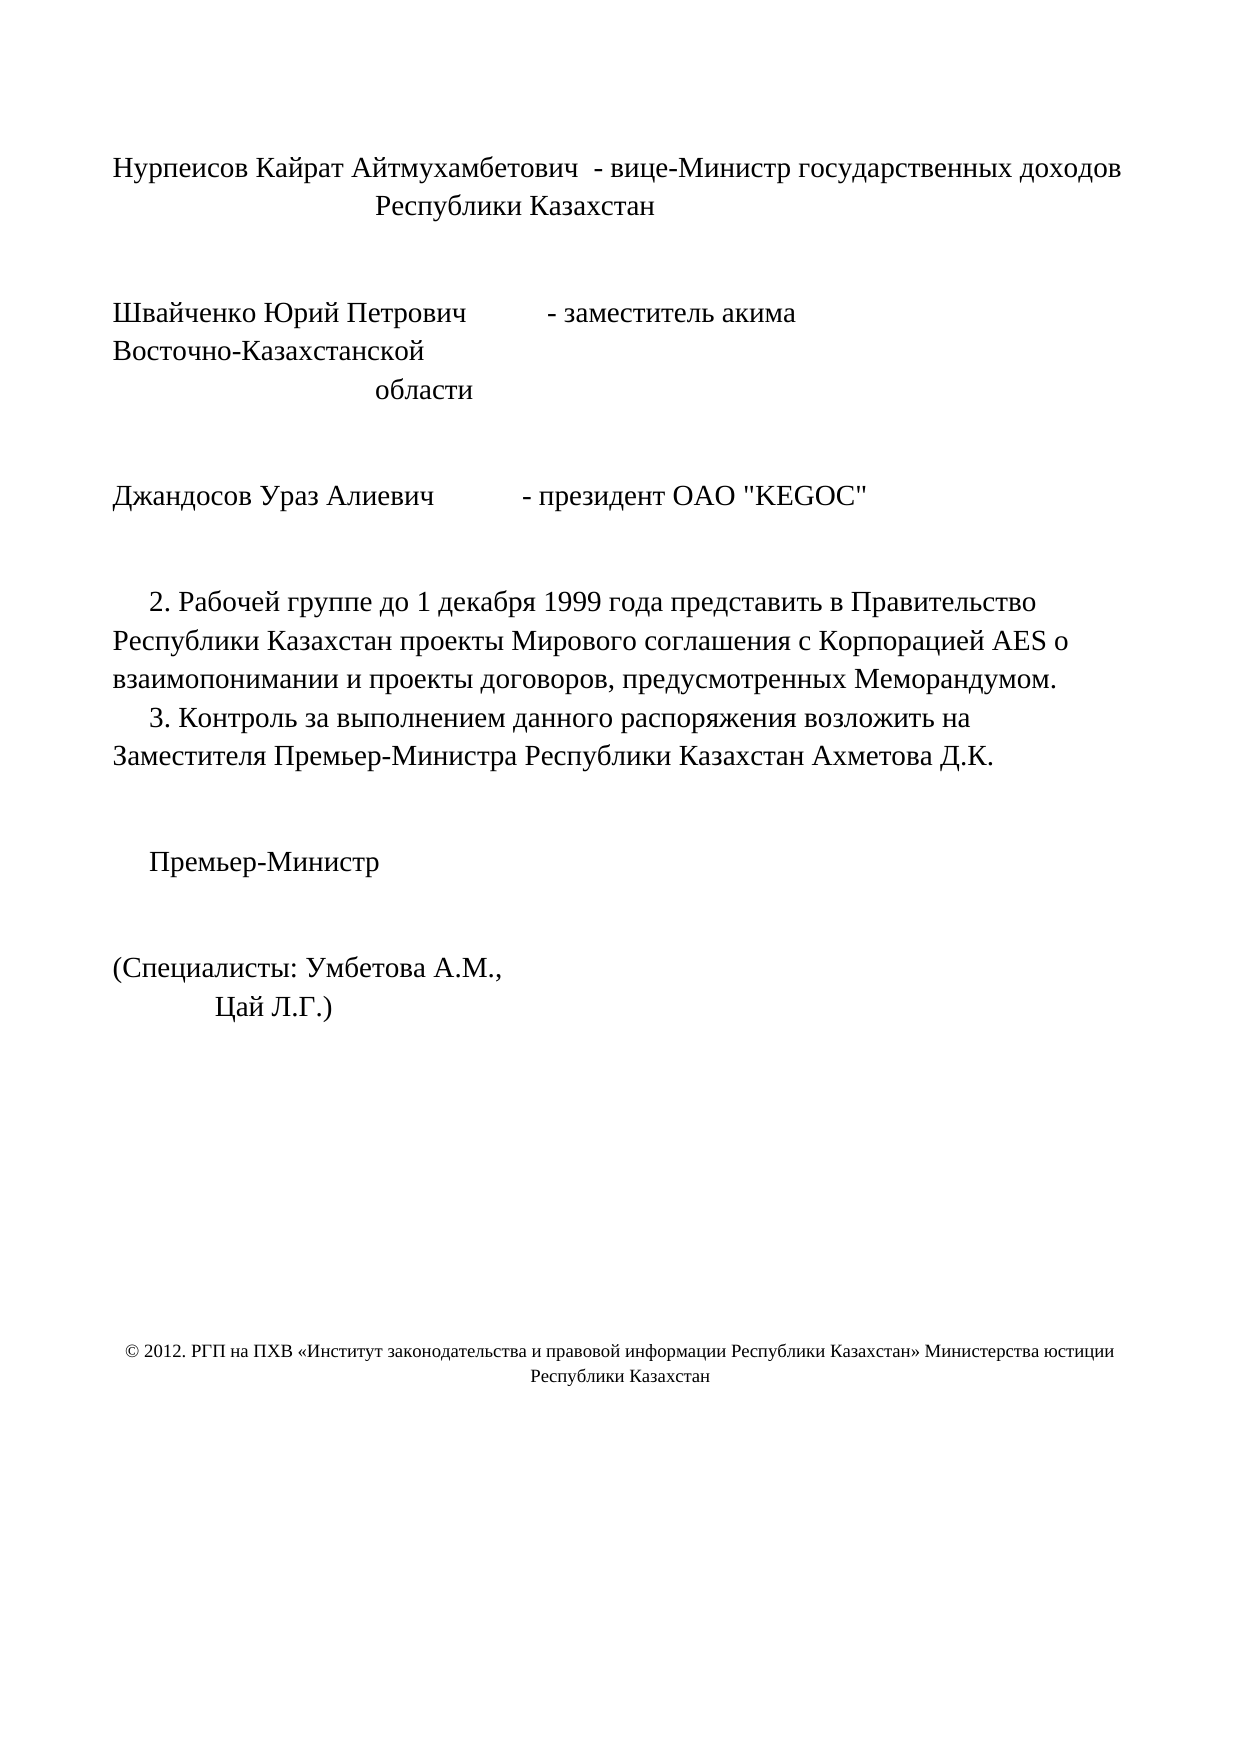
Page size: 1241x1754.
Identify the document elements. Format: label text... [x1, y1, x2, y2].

text Джандосов Ураз Алиевич - президент ОАО "KEGOC" [112, 478, 1128, 511]
text Премьер-Министр [112, 844, 1128, 878]
text Цай Л.Г.) [112, 989, 1128, 1023]
text Заместителя Премьер-Министра Республики Казахстан Ахметова Д.К. [112, 738, 1128, 772]
text Республики Казахстан [112, 188, 1128, 222]
text Восточно-Казахстанской [112, 333, 1128, 367]
text Швайченко Юрий Петрович - заместитель акима [112, 295, 1128, 328]
text (Специалисты: Умбетова А.М., [112, 951, 1128, 984]
text 2. Рабочей группе до 1 декабря 1999 года представить в Правительство [112, 584, 1128, 618]
text © 2012. РГП на ПХВ «Институт законодательства и правовой информации Республики Казахстан» Министерства юстиции Республики Казахстан [112, 1340, 1128, 1386]
text взаимопонимании и проекты договоров, предусмотренных Меморандумом. [112, 661, 1128, 695]
text области [112, 372, 1128, 405]
text Республики Казахстан проекты Мирового соглашения с Корпорацией AES о [112, 623, 1128, 656]
text Нурпеисов Кайрат Айтмухамбетович - вице-Министр государственных доходов [112, 150, 1128, 183]
text 3. Контроль за выполнением данного распоряжения возложить на [112, 700, 1128, 733]
